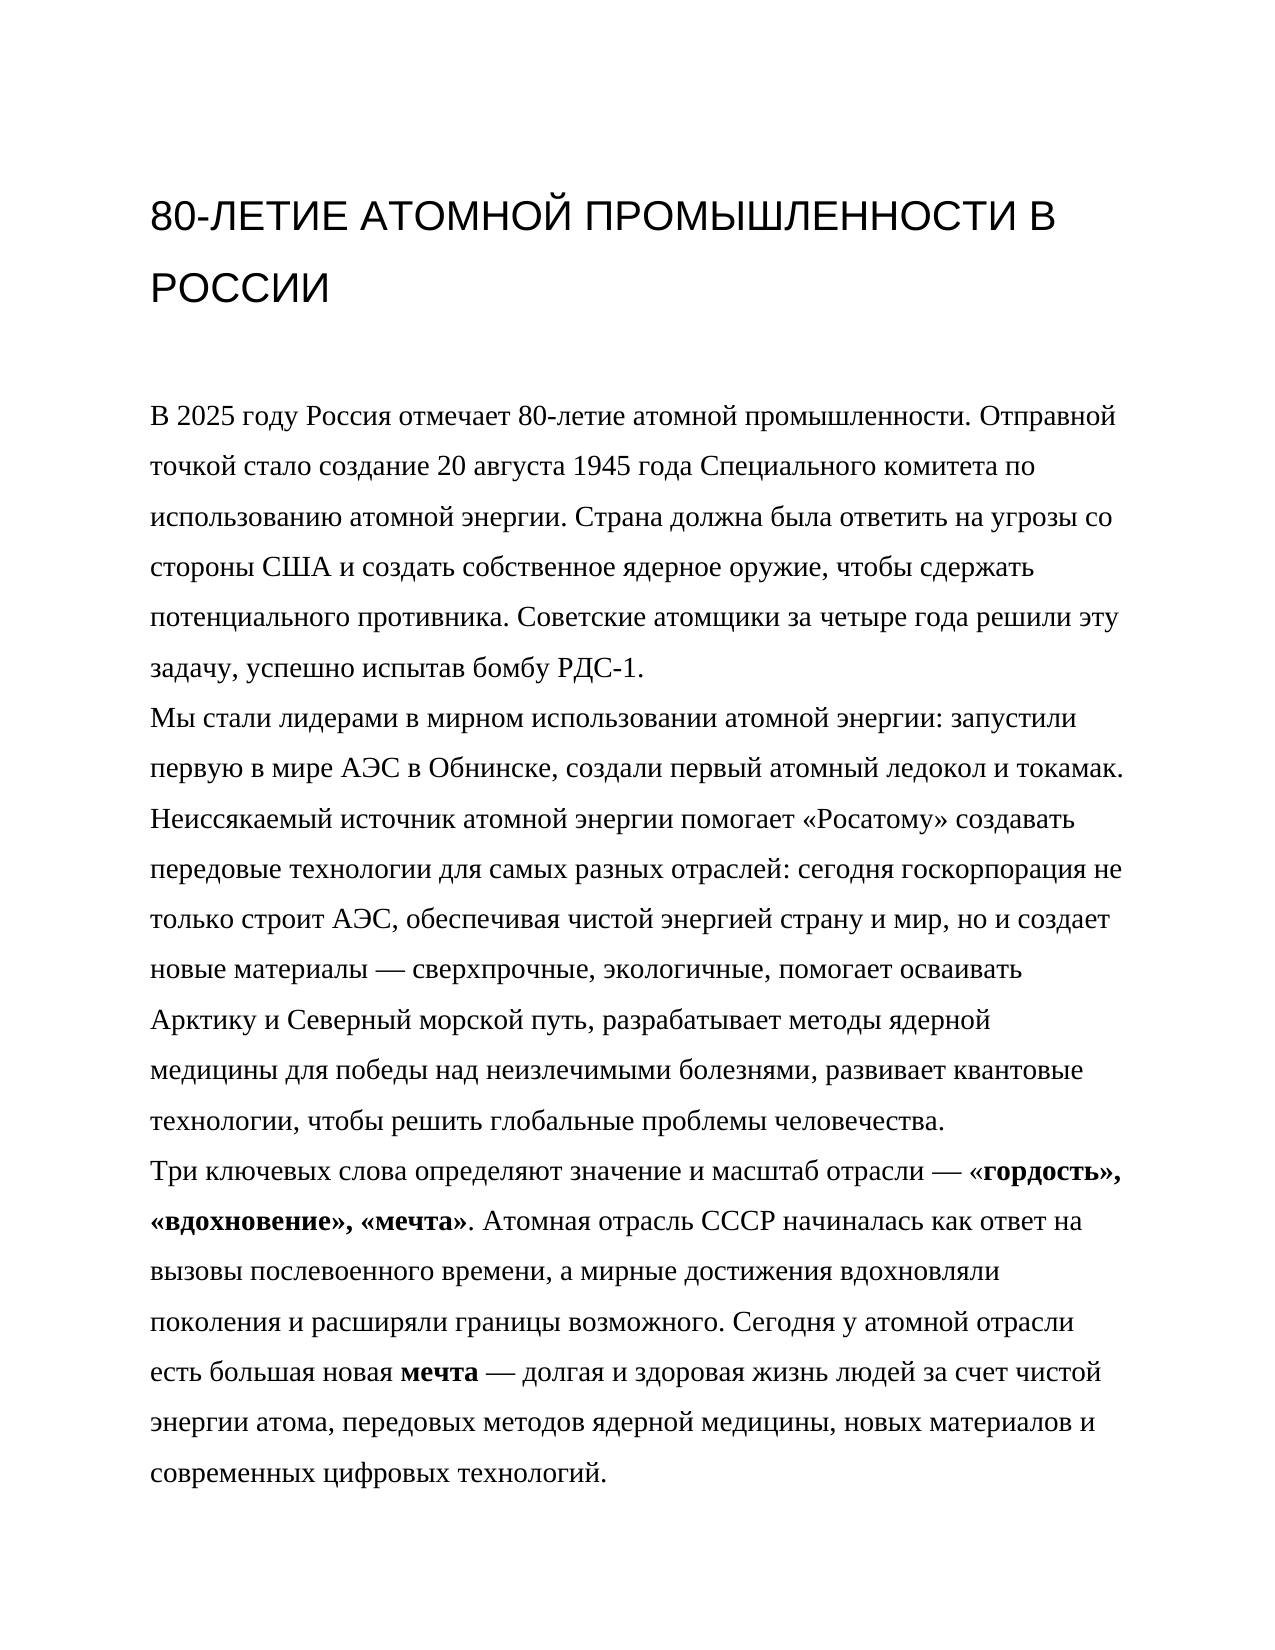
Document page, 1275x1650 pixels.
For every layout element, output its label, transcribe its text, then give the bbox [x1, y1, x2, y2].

text Мы стали лидерами в мирном использовании атомной энергии: запустили первую в мире АЭС в Обнинске, создали первый атомный ледокол и токамак. [150, 700, 1125, 784]
text Три ключевых слова определяют значение и масштаб отрасли — «гордость», «вдохновение», «мечта». Атомная отрасль СССР начиналась как ответ на вызовы послевоенного времени, а мирные достижения вдохновляли поколения и расширяли границы возможного. Сегодня у атомной отрасли есть большая новая мечта — долгая и здоровая жизнь людей за счет чистой энергии атома, передовых методов ядерной медицины, новых материалов и современных цифровых технологий. [150, 1153, 1125, 1488]
text В 2025 году Россия отмечает 80-летие атомной промышленности. Отправной точкой стало создание 20 августа 1945 года Специального комитета по использованию атомной энергии. Страна должна была ответить на угрозы со стороны США и создать собственное ядерное оружие, чтобы сдержать потенциального противника. Советские атомщики за четыре года решили эту задачу, успешно испытав бомбу РДС-1. [150, 398, 1125, 683]
subtitle 80-ЛЕТИЕ АТОМНОЙ ПРОМЫШЛЕННОСТИ В РОССИИ [150, 192, 1125, 311]
text Неиссякаемый источник атомной энергии помогает «Росатому» создавать передовые технологии для самых разных отраслей: сегодня госкорпорация не только строит АЭС, обеспечивая чистой энергией страну и мир, но и создает новые материалы — сверхпрочные, экологичные, помогает осваивать Арктику и Северный морской путь, разрабатывает методы ядерной медицины для победы над неизлечимыми болезнями, развивает квантовые технологии, чтобы решить глобальные проблемы человечества. [150, 801, 1125, 1136]
